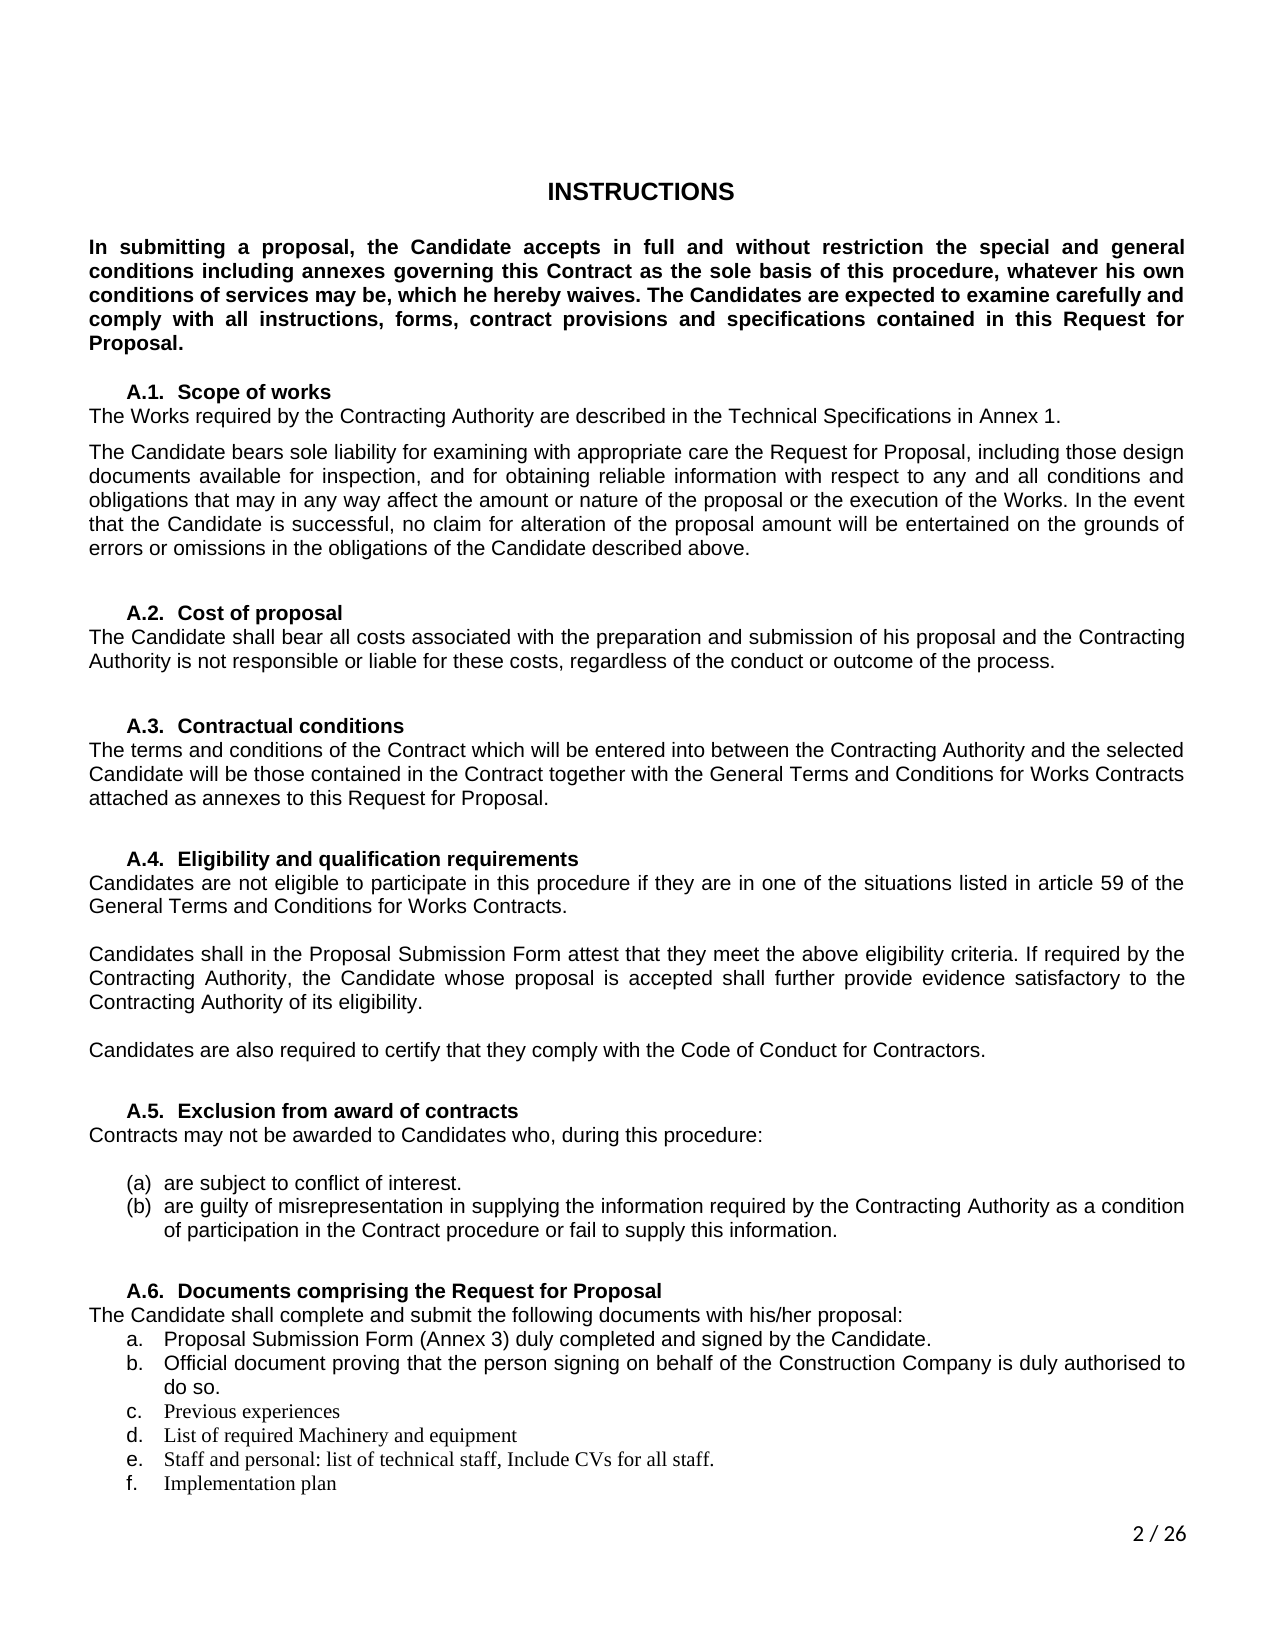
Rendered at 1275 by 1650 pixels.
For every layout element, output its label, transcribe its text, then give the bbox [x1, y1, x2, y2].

list List of required Machinery and equipment [126, 1423, 1186, 1447]
text INSTRUCTIONS [89, 177, 1186, 206]
text Contracts may not be awarded to Candidates who, during this procedure: [89, 1122, 1186, 1146]
list Implementation plan [126, 1471, 1186, 1495]
list are subject to conflict of interest. [126, 1170, 1186, 1194]
list Previous experiences [126, 1398, 1186, 1423]
subtitle In submitting a proposal, the Candidate accepts in full and without restriction the special and general conditions including annexes governing this Contract as the sole basis of this procedure, whatever his own conditions of services may be, which he hereby waives. The Candidates are expected to examine carefully and comply with all instructions, forms, contract provisions and specifications contained in this Request for Proposal. [89, 235, 1186, 354]
list are guilty of misrepresentation in supplying the information required by the Contracting Authority as a condition of participation in the Contract procedure or fail to supply this information. [126, 1194, 1186, 1242]
list Scope of works [126, 379, 1186, 403]
list Exclusion from award of contracts [126, 1098, 1186, 1122]
list Proposal Submission Form (Annex 3) duly completed and signed by the Candidate. [126, 1327, 1186, 1351]
list Contractual conditions [126, 714, 1186, 738]
list Official document proving that the person signing on behalf of the Construction Company is duly authorised to do so. [126, 1351, 1186, 1398]
list Documents comprising the Request for Proposal [126, 1279, 1186, 1303]
subtitle The Candidate bears sole liability for examining with appropriate care the Request for Proposal, including those design documents available for inspection, and for obtaining reliable information with respect to any and all conditions and obligations that may in any way affect the amount or nature of the proposal or the execution of the Works. In the event that the Candidate is successful, no claim for alteration of the proposal amount will be entertained on the grounds of errors or omissions in the obligations of the Candidate described above. [89, 440, 1186, 560]
text Candidates are not eligible to participate in this procedure if they are in one of the situations listed in article 59 of the General Terms and Conditions for Works Contracts. [89, 870, 1186, 918]
text Candidates are also required to certify that they comply with the Code of Conduct for Contractors. [89, 1038, 1186, 1062]
text Candidates shall in the Proposal Submission Form attest that they meet the above eligibility criteria. If required by the Contracting Authority, the Candidate whose proposal is accepted shall further provide evidence satisfactory to the Contracting Authority of its eligibility. [89, 942, 1186, 1014]
text The Candidate shall complete and submit the following documents with his/her proposal: [89, 1303, 1186, 1327]
list Eligibility and qualification requirements [126, 846, 1186, 870]
text The terms and conditions of the Contract which will be entered into between the Contracting Authority and the selected Candidate will be those contained in the Contract together with the General Terms and Conditions for Works Contracts attached as annexes to this Request for Proposal. [89, 738, 1186, 810]
text The Works required by the Contracting Authority are described in the Technical Specifications in Annex 1. [89, 403, 1186, 427]
text The Candidate shall bear all costs associated with the preparation and submission of his proposal and the Contracting Authority is not responsible or liable for these costs, regardless of the conduct or outcome of the process. [89, 625, 1186, 673]
list Cost of proposal [126, 601, 1186, 625]
list Staff and personal: list of technical staff, Include CVs for all staff. [126, 1447, 1186, 1471]
